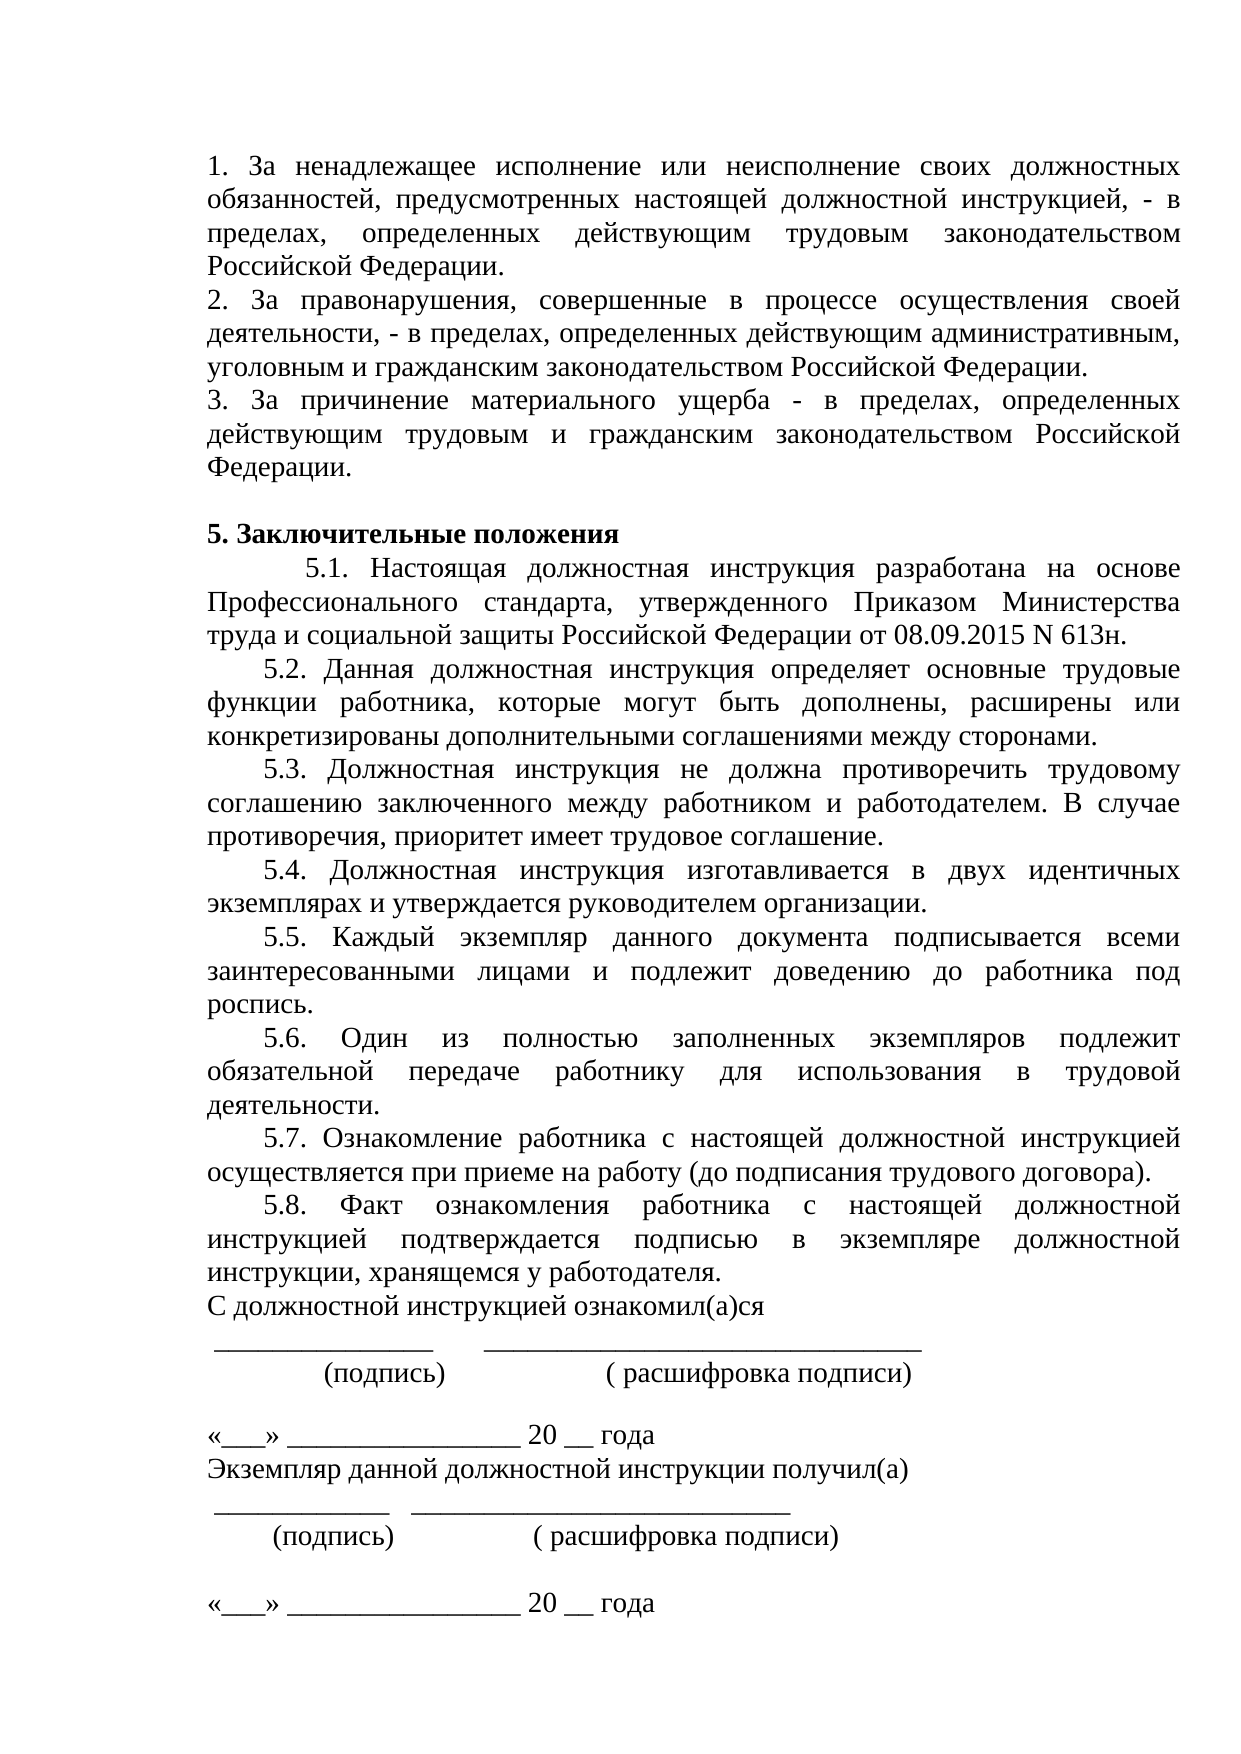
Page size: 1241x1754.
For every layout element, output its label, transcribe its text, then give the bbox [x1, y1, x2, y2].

text С должностной инструкцией ознакомил(а)ся [207, 1288, 1181, 1322]
text «___» ________________ 20 __ года [207, 1585, 1181, 1619]
text (подпись) ( расшифровка подписи) [207, 1355, 1181, 1389]
text 1. За ненадлежащее исполнение или неисполнение своих должностных обязанностей, предусмотренных настоящей должностной инструкцией, - в пределах, определенных действующим трудовым законодательством Российской Федерации. [207, 148, 1181, 282]
text _______________ ______________________________ [207, 1322, 1181, 1355]
text 5.1. Настоящая должностная инструкция разработана на основе Профессионального стандарта, утвержденного Приказом Министерства труда и социальной защиты Российской Федерации от 08.09.2015 N 613н. [207, 550, 1181, 651]
text 5.6. Один из полностью заполненных экземпляров подлежит обязательной передаче работнику для использования в трудовой деятельности. [207, 1020, 1181, 1120]
text ____________ __________________________ [207, 1484, 1181, 1518]
text 5.2. Данная должностная инструкция определяет основные трудовые функции работника, которые могут быть дополнены, расширены или конкретизированы дополнительными соглашениями между сторонами. [207, 651, 1181, 751]
text 3. За причинение материального ущерба - в пределах, определенных действующим трудовым и гражданским законодательством Российской Федерации. [207, 382, 1181, 483]
text 5.8. Факт ознакомления работника с настоящей должностной инструкцией подтверждается подписью в экземпляре должностной инструкции, хранящемся у работодателя. [207, 1187, 1181, 1288]
text 5.5. Каждый экземпляр данного документа подписывается всеми заинтересованными лицами и подлежит доведению до работника под роспись. [207, 919, 1181, 1020]
text Экземпляр данной должностной инструкции получил(а) [207, 1451, 1181, 1484]
text 5.3. Должностная инструкция не должна противоречить трудовому соглашению заключенного между работником и работодателем. В случае противоречия, приоритет имеет трудовое соглашение. [207, 751, 1181, 852]
text 2. За правонарушения, совершенные в процессе осуществления своей деятельности, - в пределах, определенных действующим административным, уголовным и гражданским законодательством Российской Федерации. [207, 282, 1181, 382]
text (подпись) ( расшифровка подписи) [207, 1518, 1181, 1552]
text 5.7. Ознакомление работника с настоящей должностной инструкцией осуществляется при приеме на работу (до подписания трудового договора). [207, 1120, 1181, 1187]
subtitle 5. Заключительные положения [207, 517, 1181, 550]
text «___» ________________ 20 __ года [207, 1417, 1181, 1451]
text 5.4. Должностная инструкция изготавливается в двух идентичных экземплярах и утверждается руководителем организации. [207, 852, 1181, 919]
